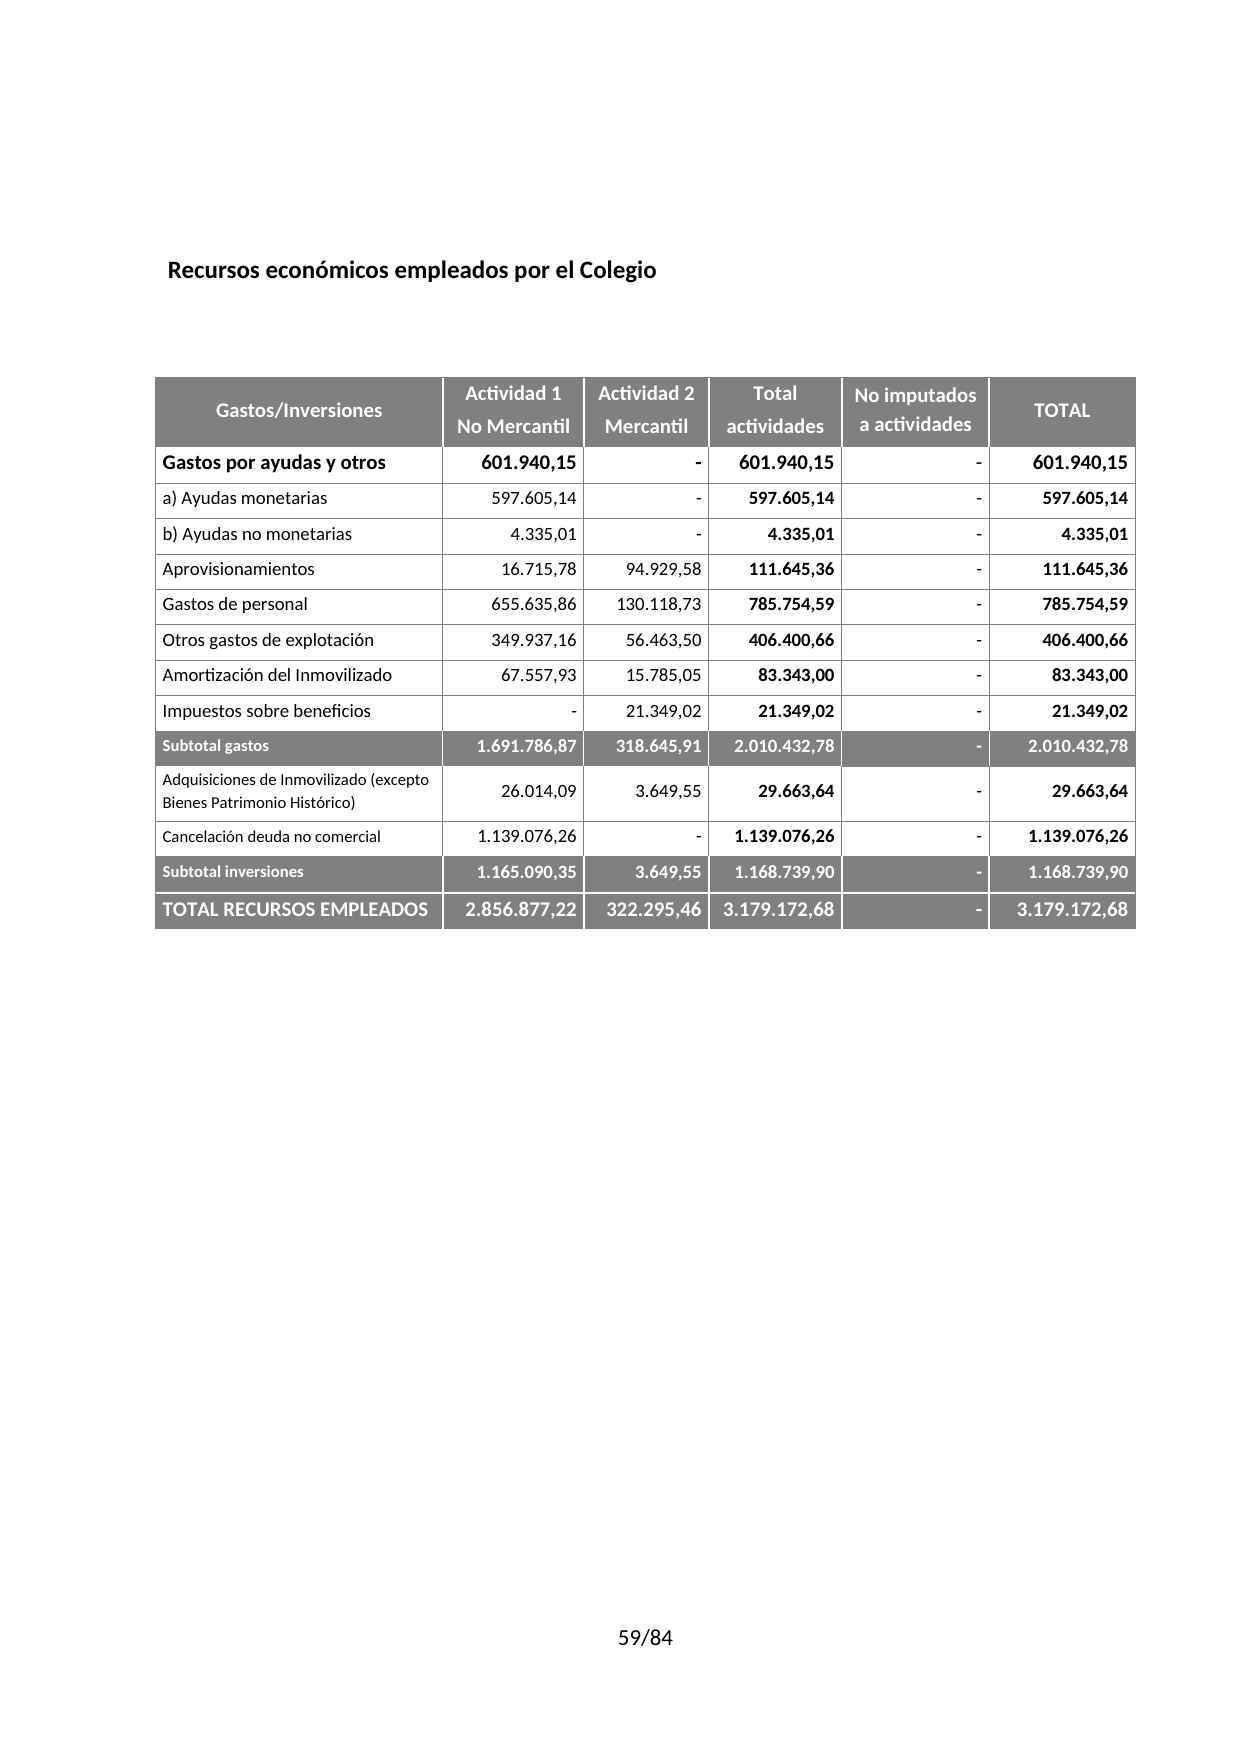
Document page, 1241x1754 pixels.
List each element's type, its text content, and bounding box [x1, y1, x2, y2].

table_cell 2.856.877,22 [444, 894, 583, 929]
table_cell 16.715,78 [443, 555, 583, 589]
table_cell 2.010.432,78 [990, 732, 1135, 766]
table_header Total actividades [710, 378, 841, 447]
table_cell 597.605,14 [709, 484, 841, 518]
text Recursos económicos empleados por el Colegio [162, 254, 1128, 284]
table_cell 26.014,09 [443, 767, 583, 821]
table_cell 597.605,14 [990, 484, 1135, 518]
table_cell - [843, 894, 988, 929]
table_cell Cancelación deuda no comercial [156, 822, 442, 856]
table_cell 29.663,64 [709, 767, 841, 821]
table_cell 318.645,91 [584, 732, 708, 766]
table_cell b) Ayudas no monetarias [156, 519, 442, 553]
table_cell - [842, 732, 989, 766]
table_cell 785.754,59 [709, 590, 841, 624]
table_cell 21.349,02 [990, 696, 1135, 731]
table_cell - [584, 447, 708, 483]
table_cell 1.168.739,90 [710, 857, 841, 892]
table_cell 601.940,15 [443, 447, 583, 483]
table_cell - [584, 822, 708, 856]
table_cell 94.929,58 [584, 555, 708, 589]
table_header Gastos/Inversiones [156, 378, 442, 447]
table_cell - [843, 857, 988, 892]
table_cell 4.335,01 [990, 519, 1135, 553]
table_cell Gastos por ayudas y otros [156, 447, 442, 483]
table_header No imputados a actividades [843, 378, 988, 447]
table_cell 4.335,01 [443, 519, 583, 553]
table_cell - [842, 590, 989, 624]
table_cell Impuestos sobre beneficios [156, 696, 442, 731]
table_cell 3.179.172,68 [710, 894, 841, 929]
table_cell 601.940,15 [990, 447, 1135, 483]
table_cell 1.139.076,26 [443, 822, 583, 856]
table_cell 1.139.076,26 [709, 822, 841, 856]
table_header TOTAL [990, 378, 1135, 447]
table_cell 4.335,01 [709, 519, 841, 553]
table_cell 322.295,46 [585, 894, 708, 929]
table_cell - [842, 822, 989, 856]
table_cell - [842, 555, 989, 589]
table_cell Otros gastos de explotación [156, 625, 442, 660]
table_cell - [842, 661, 989, 695]
table_cell 349.937,16 [443, 625, 583, 660]
table_cell 1.139.076,26 [990, 822, 1135, 856]
table_cell - [842, 484, 989, 518]
table_cell Adquisiciones de Inmovilizado (excepto Bienes Patrimonio Histórico) [156, 767, 442, 821]
table_cell 1.165.090,35 [444, 857, 583, 892]
table_cell 406.400,66 [990, 625, 1135, 660]
table_cell 130.118,73 [584, 590, 708, 624]
table_cell Gastos de personal [156, 590, 442, 624]
table_cell - [842, 447, 989, 483]
table_cell - [842, 625, 989, 660]
table_cell 83.343,00 [990, 661, 1135, 695]
table_cell 3.649,55 [584, 767, 708, 821]
table_cell 83.343,00 [709, 661, 841, 695]
table_cell 21.349,02 [584, 696, 708, 731]
table_cell 2.010.432,78 [709, 732, 841, 766]
table_cell 3.649,55 [585, 857, 708, 892]
table_cell 3.179.172,68 [990, 894, 1135, 929]
table_cell 111.645,36 [990, 555, 1135, 589]
table_cell Aprovisionamientos [156, 555, 442, 589]
table_header Actividad 2 Mercantil [585, 378, 708, 447]
table_cell - [842, 519, 989, 553]
table_cell 1.691.786,87 [443, 732, 583, 766]
table_cell 29.663,64 [990, 767, 1135, 821]
table_header Actividad 1 No Mercantil [444, 378, 583, 447]
table_cell TOTAL RECURSOS EMPLEADOS [156, 894, 442, 929]
table_cell 655.635,86 [443, 590, 583, 624]
table_cell 15.785,05 [584, 661, 708, 695]
table_cell 785.754,59 [990, 590, 1135, 624]
table_cell 406.400,66 [709, 625, 841, 660]
table_cell Amortización del Inmovilizado [156, 661, 442, 695]
table_cell - [842, 696, 989, 731]
table_cell a) Ayudas monetarias [156, 484, 442, 518]
table_cell 56.463,50 [584, 625, 708, 660]
table_cell - [443, 696, 583, 731]
table_cell Subtotal inversiones [156, 857, 442, 892]
table_cell 67.557,93 [443, 661, 583, 695]
table_cell 601.940,15 [709, 447, 841, 483]
table_cell 597.605,14 [443, 484, 583, 518]
table_cell 21.349,02 [709, 696, 841, 731]
table_cell Subtotal gastos [156, 732, 442, 766]
table_cell - [584, 484, 708, 518]
table_cell 111.645,36 [709, 555, 841, 589]
table_cell - [584, 519, 708, 553]
table_cell - [842, 767, 989, 821]
table_cell 1.168.739,90 [990, 857, 1135, 892]
